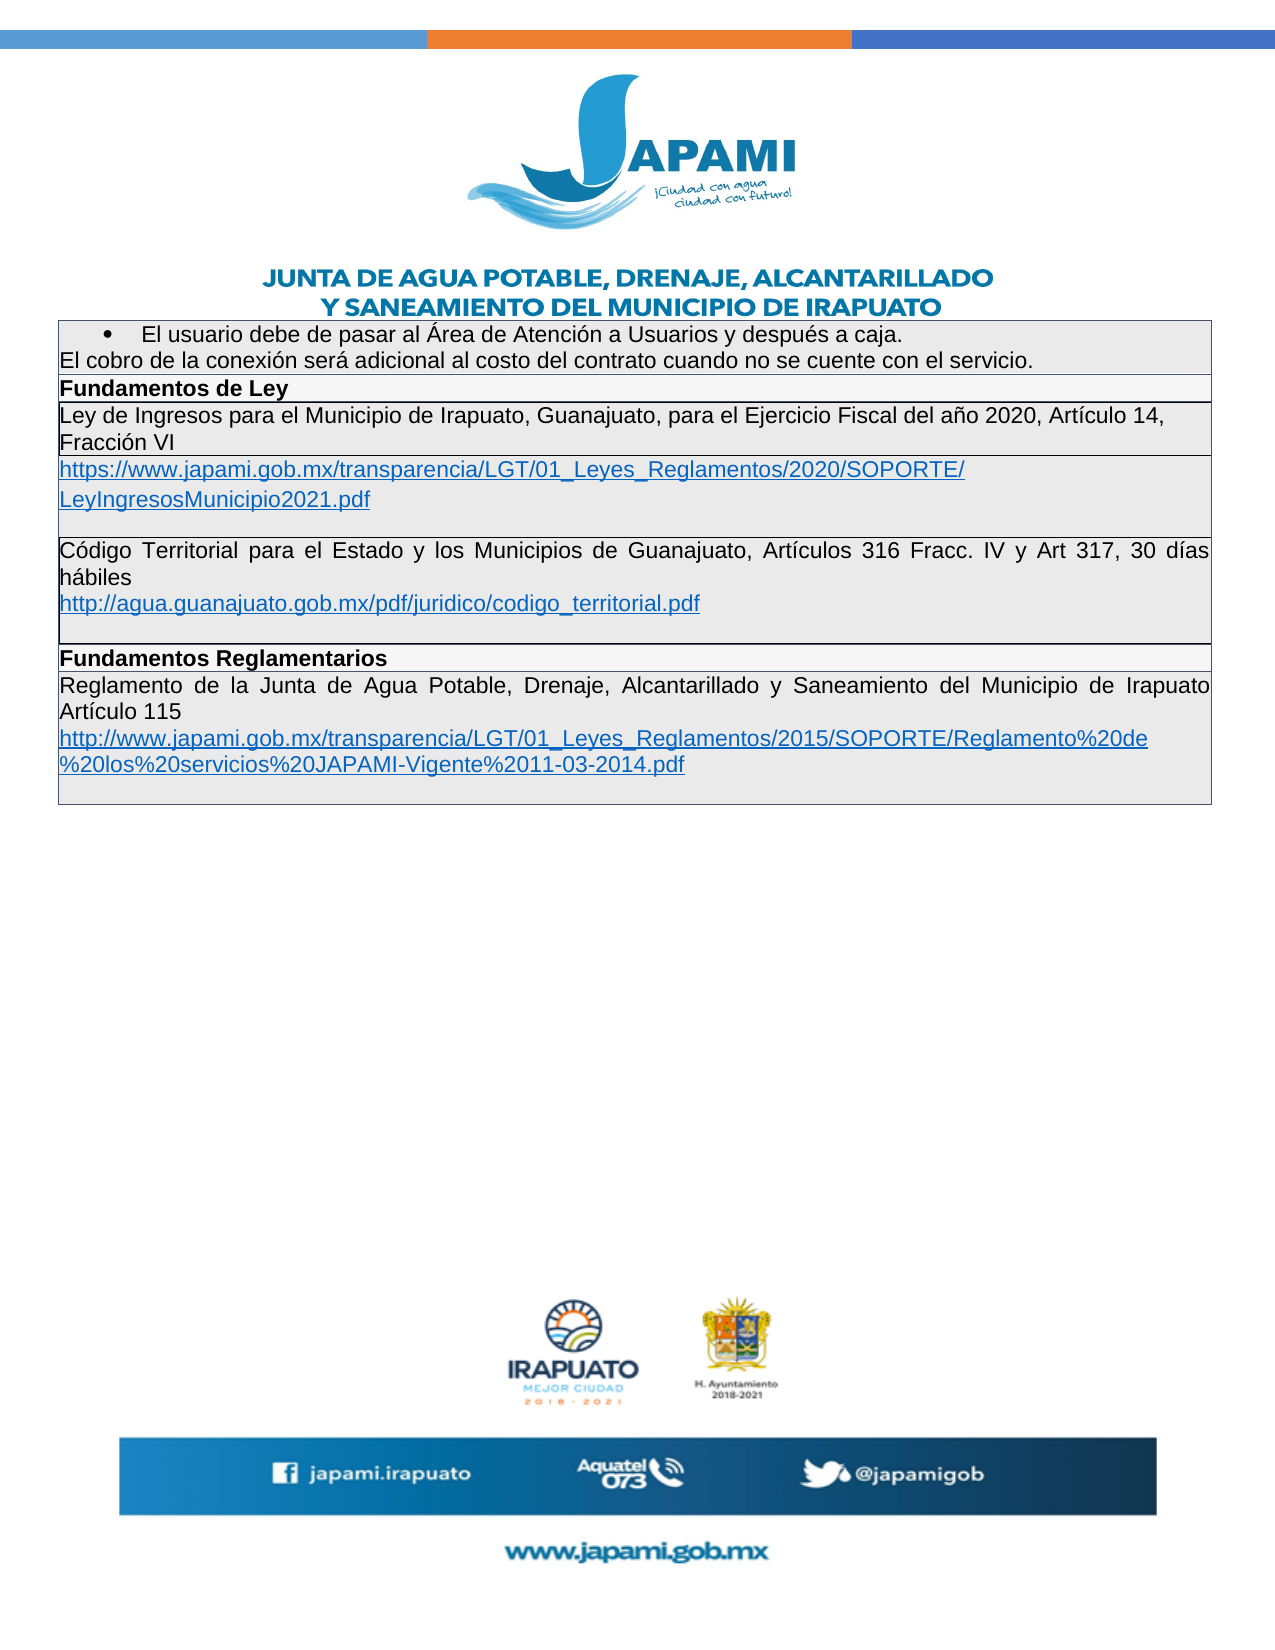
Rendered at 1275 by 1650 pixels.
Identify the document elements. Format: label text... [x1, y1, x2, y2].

table_cell Fundamentos de Ley [59, 375, 1211, 401]
table_cell Ley de Ingresos para el Municipio de Irapuato, Guanajuato, para el Ejercicio Fiscal del año 2020, Artículo 14, Fracción VI https://www.japami.gob.mx/transparencia/LGT/01_Leyes_Reglamentos/2020/SOPORTE/LeyIngresosMunicipio2021.pdf Código Territorial para el Estado y los Municipios de Guanajuato, Artículos 316 Fracc. IV y Art 317, 30 días hábiles http://agua.guanajuato.gob.mx/pdf/juridico/codigo_territorial.pdf [60, 403, 1211, 455]
picture [118, 73, 1146, 320]
table_cell Reglamento de la Junta de Agua Potable, Drenaje, Alcantarillado y Saneamiento del Municipio de Irapuato Artículo 115 http://www.japami.gob.mx/transparencia/LGT/01_Leyes_Reglamentos/2015/SOPORTE/Reglamento%20de%20los%20servicios%20JAPAMI-Vigente%2011-03-2014.pdf [59, 672, 1211, 804]
table_cell Ley de Ingresos para el Municipio de Irapuato, Guanajuato, para el Ejercicio Fiscal del año 2020, Artículo 14, Fracción VI https://www.japami.gob.mx/transparencia/LGT/01_Leyes_Reglamentos/2020/SOPORTE/LeyIngresosMunicipio2021.pdf Código Territorial para el Estado y los Municipios de Guanajuato, Artículos 316 Fracc. IV y Art 317, 30 días hábiles http://agua.guanajuato.gob.mx/pdf/juridico/codigo_territorial.pdf [59, 456, 1211, 537]
table_cell Ley de Ingresos para el Municipio de Irapuato, Guanajuato, para el Ejercicio Fiscal del año 2020, Artículo 14, Fracción VI https://www.japami.gob.mx/transparencia/LGT/01_Leyes_Reglamentos/2020/SOPORTE/LeyIngresosMunicipio2021.pdf Código Territorial para el Estado y los Municipios de Guanajuato, Artículos 316 Fracc. IV y Art 317, 30 días hábiles http://agua.guanajuato.gob.mx/pdf/juridico/codigo_territorial.pdf [60, 538, 1211, 643]
picture [118, 1295, 1157, 1577]
table_cell Fundamentos Reglamentarios [59, 645, 1211, 671]
